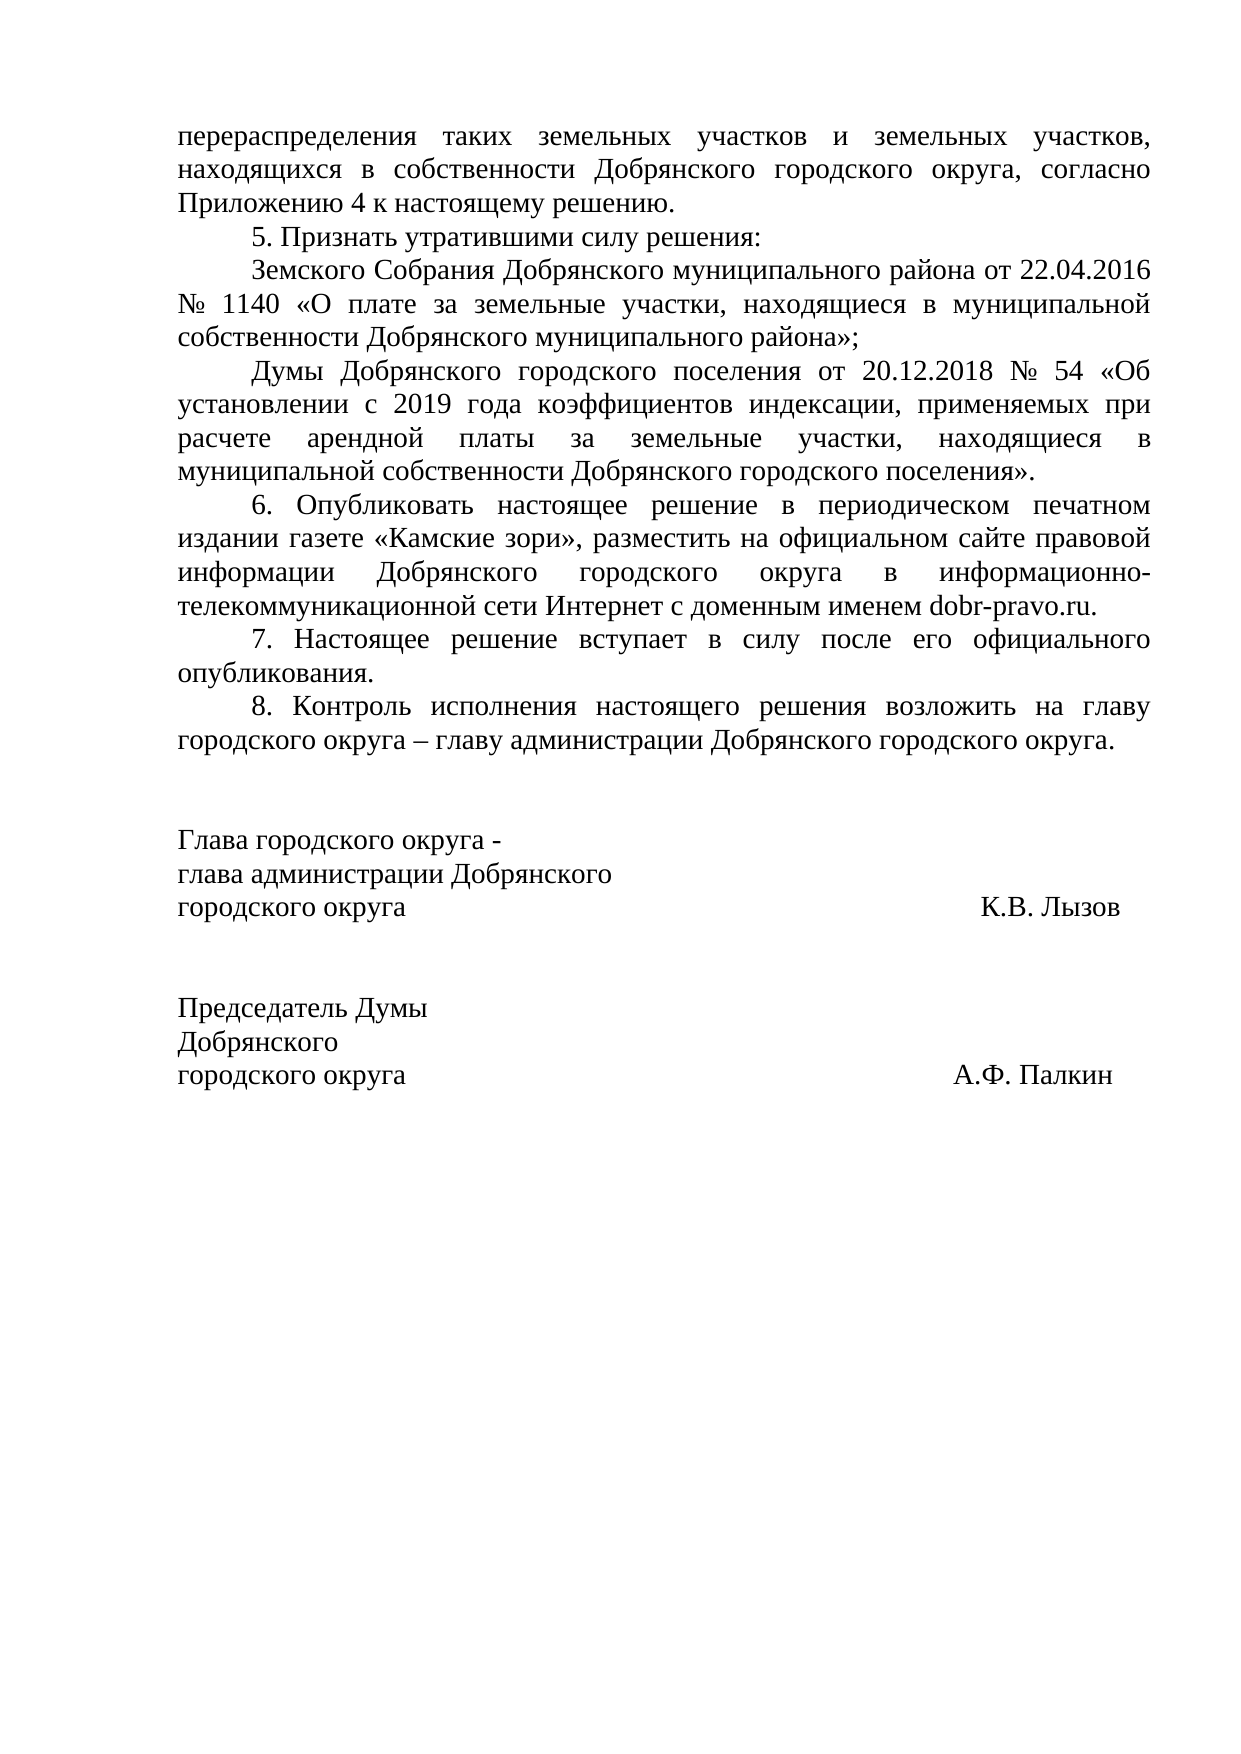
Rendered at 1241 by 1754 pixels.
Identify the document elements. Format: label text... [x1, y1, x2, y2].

text 5. Признать утратившими силу решения: [177, 219, 1152, 252]
text глава администрации Добрянского [177, 856, 1152, 889]
text 8. Контроль исполнения настоящего решения возложить на главу городского округа – главу администрации Добрянского городского округа. [177, 688, 1152, 755]
text 7. Настоящее решение вступает в силу после его официального опубликования. [177, 621, 1152, 688]
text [177, 118, 1152, 219]
text Земского Собрания Добрянского муниципального района от 22.04.2016 № 1140 «О плате за земельные участки, находящиеся в муниципальной собственности Добрянского муниципального района»; [177, 252, 1152, 353]
text городского округа К.В. Лызов [177, 889, 1152, 923]
text Председатель Думы [177, 990, 1152, 1024]
text Думы Добрянского городского поселения от 20.12.2018 № 54 «Об установлении с 2019 года коэффициентов индексации, применяемых при расчете арендной платы за земельные участки, находящиеся в муниципальной собственности Добрянского городского поселения». [177, 353, 1152, 487]
text городского округа А.Ф. Палкин [177, 1057, 1152, 1091]
text Добрянского [177, 1024, 1152, 1057]
text Глава городского округа - [177, 822, 1152, 856]
text 6. Опубликовать настоящее решение в периодическом печатном издании газете «Камские зори», разместить на официальном сайте правовой информации Добрянского городского округа в информационно-телекоммуникационной сети Интернет с доменным именем dobr-pravo.ru. [177, 487, 1152, 621]
